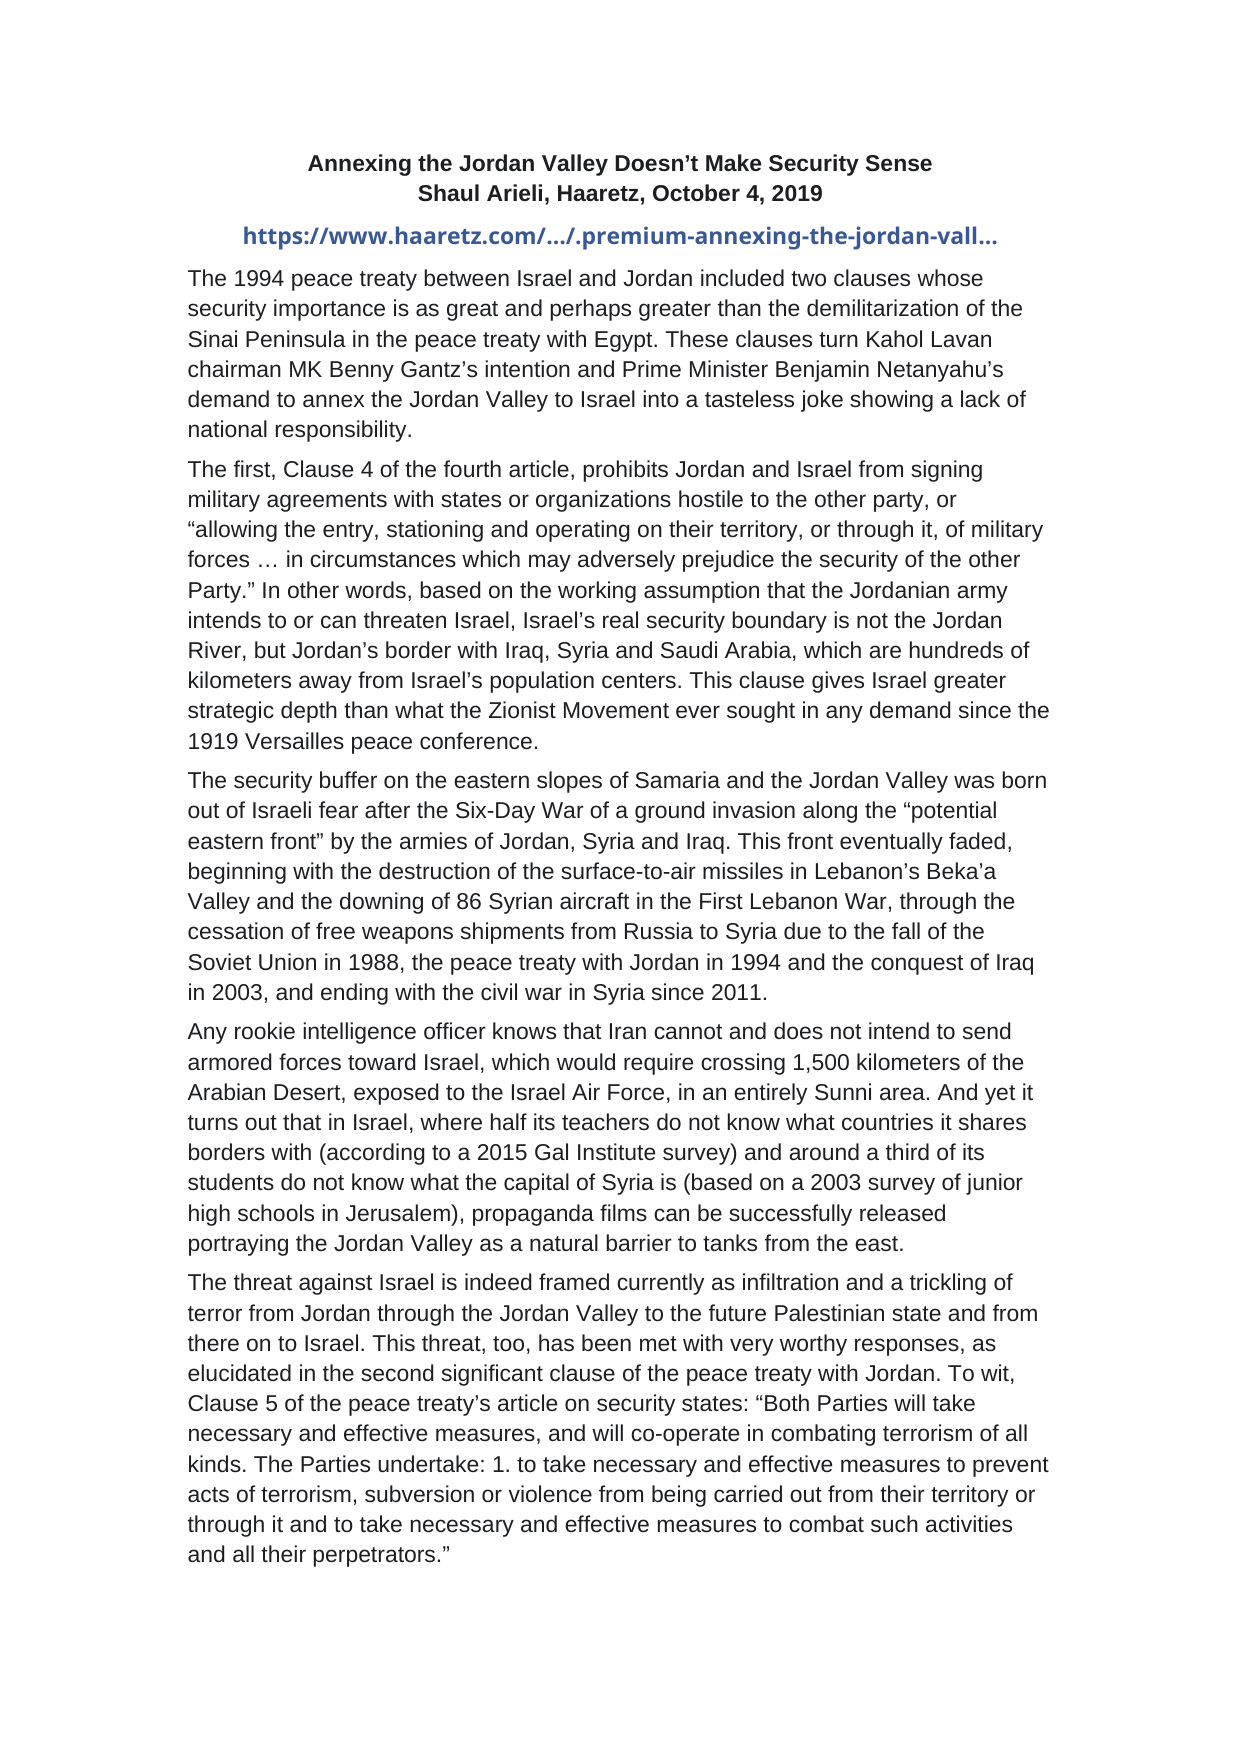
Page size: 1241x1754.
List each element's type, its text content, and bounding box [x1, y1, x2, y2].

text Any rookie intelligence officer knows that Iran cannot and does not intend to send armored forces toward Israel, which would require crossing 1,500 kilometers of the Arabian Desert, exposed to the Israel Air Force, in an entirely Sunni area. And yet it turns out that in Israel, where half its teachers do not know what countries it shares borders with (according to a 2015 Gal Institute survey) and around a third of its students do not know what the capital of Syria is (based on a 2003 survey of junior high schools in Jerusalem), propaganda films can be successfully released portraying the Jordan Valley as a natural barrier to tanks from the east. [187, 1018, 1053, 1256]
text The threat against Israel is indeed framed currently as infiltration and a trickling of terror from Jordan through the Jordan Valley to the future Palestinian state and from there on to Israel. This threat, too, has been met with very worthy responses, as elucidated in the second significant clause of the peace treaty with Jordan. To wit, Clause 5 of the peace treaty’s article on security states: “Both Parties will take necessary and effective measures, and will co-operate in combating terrorism of all kinds. The Parties undertake: 1. to take necessary and effective measures to prevent acts of terrorism, subversion or violence from being carried out from their territory or through it and to take necessary and effective measures to combat such activities and all their perpetrators.” [187, 1269, 1053, 1567]
text The 1994 peace treaty between Israel and Jordan included two clauses whose security importance is as great and perhaps greater than the demilitarization of the Sinai Peninsula in the peace treaty with Egypt. These clauses turn Kahol Lavan chairman MK Benny Gantz’s intention and Prime Minister Benjamin Netanyahu’s demand to annex the Jordan Valley to Israel into a tasteless joke showing a lack of national responsibility. [187, 265, 1053, 442]
text The security buffer on the eastern slopes of Samaria and the Jordan Valley was born out of Israeli fear after the Six-Day War of a ground invasion along the “potential eastern front” by the armies of Jordan, Syria and Iraq. This front eventually faded, beginning with the destruction of the surface-to-air missiles in Lebanon’s Beka’a Valley and the downing of 86 Syrian aircraft in the First Lebanon War, through the cessation of free weapons shipments from Russia to Syria due to the fall of the Soviet Union in 1988, the peace treaty with Jordan in 1994 and the conquest of Iraq in 2003, and ending with the civil war in Syria since 2011. [187, 767, 1053, 1005]
text The first, Clause 4 of the fourth article, prohibits Jordan and Israel from signing military agreements with states or organizations hostile to the other party, or “allowing the entry, stationing and operating on their territory, or through it, of military forces … in circumstances which may adversely prejudice the security of the other Party.” In other words, based on the working assumption that the Jordanian army intends to or can threaten Israel, Israel’s real security boundary is not the Jordan River, but Jordan’s border with Iraq, Syria and Saudi Arabia, which are hundreds of kilometers away from Israel’s population centers. This clause gives Israel greater strategic depth than what the Zionist Movement ever sought in any demand since the 1919 Versailles peace conference. [187, 456, 1053, 754]
text Annexing the Jordan Valley Doesn’t Make Security Sense Shaul Arieli, Haaretz, October 4, 2019 [187, 150, 1053, 207]
text https://www.haaretz.com/…/.premium-annexing-the-jordan-vall… [187, 220, 1053, 251]
